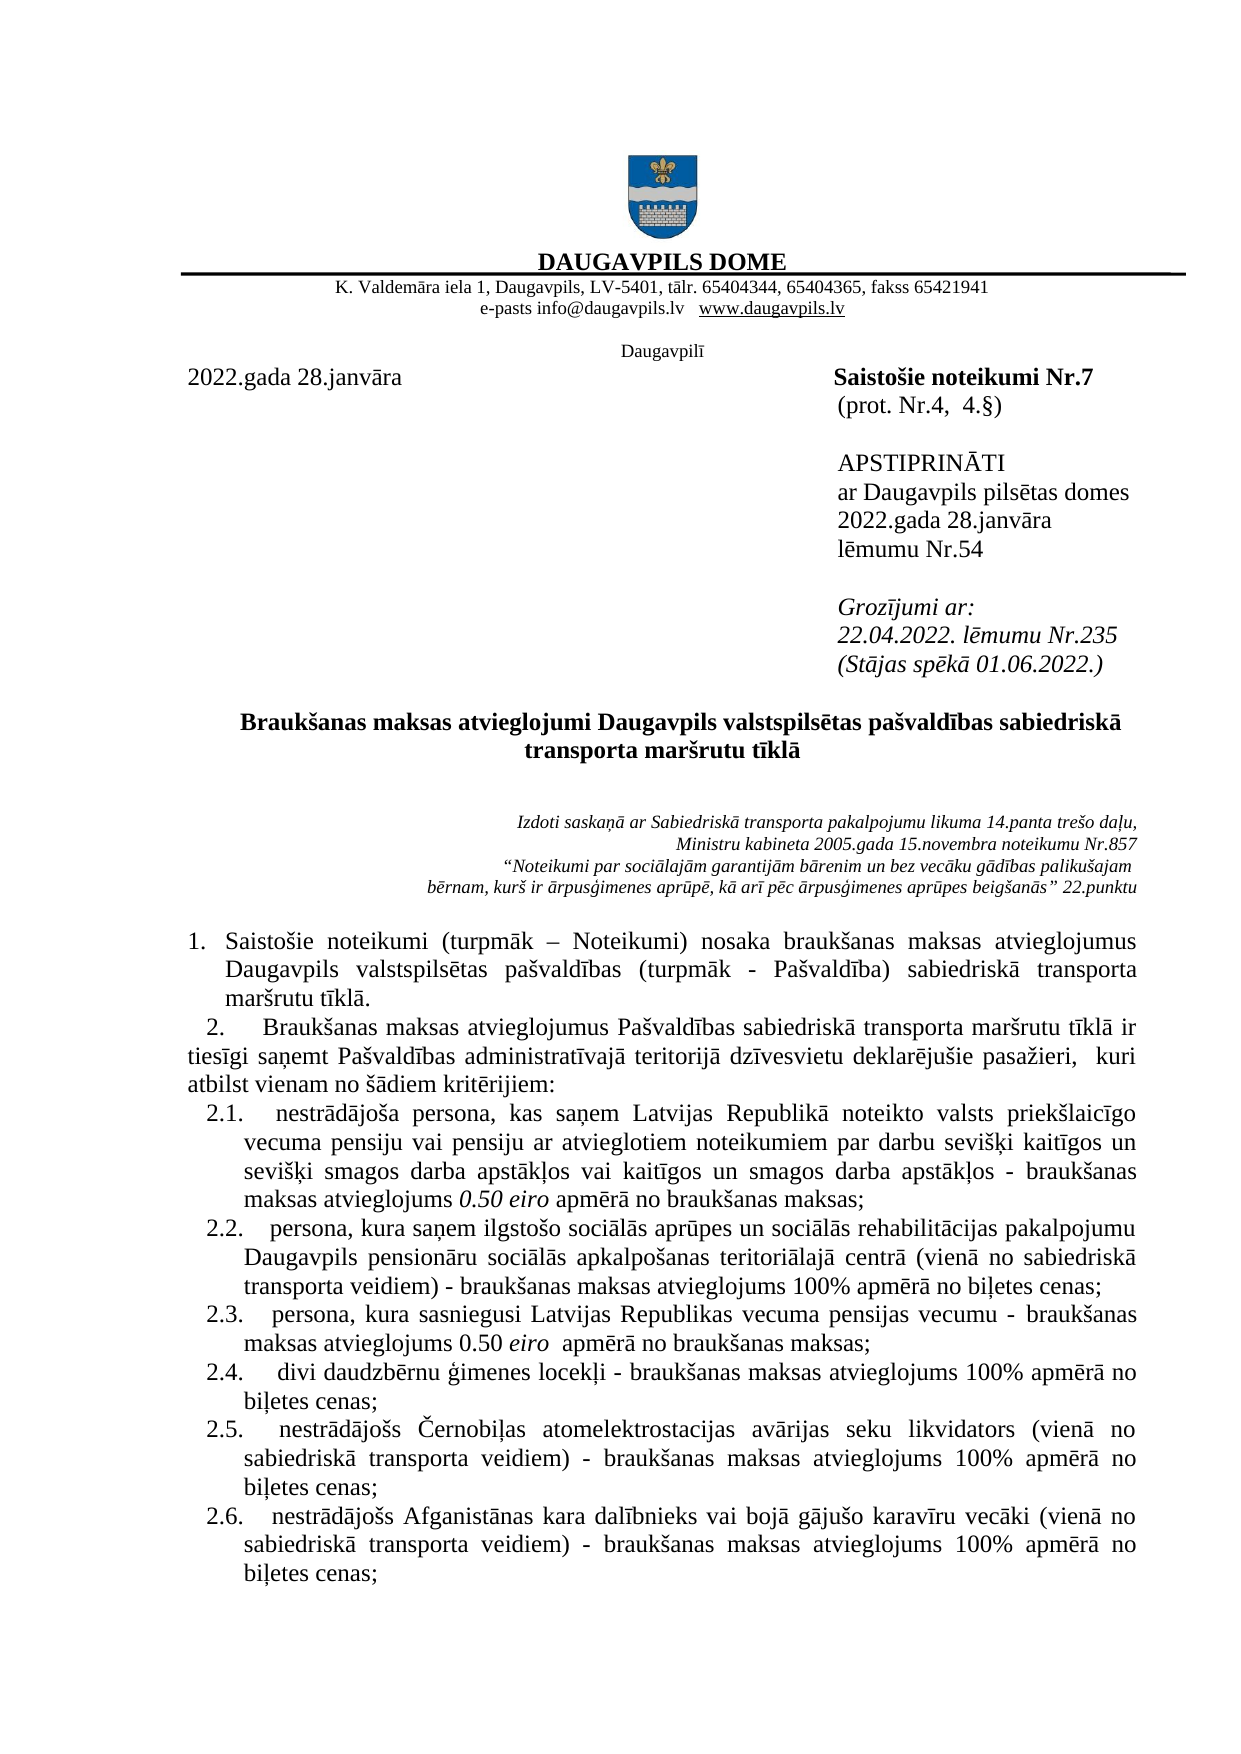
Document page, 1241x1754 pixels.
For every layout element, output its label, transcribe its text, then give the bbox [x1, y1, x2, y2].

text e-pasts info@daugavpils.lv www.daugavpils.lv [187, 297, 1137, 319]
text “Noteikumi par sociālajām garantijām bārenim un bez vecāku gādības palikušajam bērnam, kurš ir ārpusģimenes aprūpē, kā arī pēc ārpusģimenes aprūpes beigšanās” 22.punktu [187, 854, 1137, 926]
picture [622, 150, 703, 247]
list persona, kura sasniegusi Latvijas Republikas vecuma pensijas vecumu - braukšanas maksas atvieglojums 0.50 eiro apmērā no braukšanas maksas; [206, 1299, 1137, 1357]
text (prot. Nr.4, 4.§) [187, 391, 1137, 419]
list Saistošie noteikumi (turpmāk – Noteikumi) nosaka braukšanas maksas atvieglojumus Daugavpils valstspilsētas pašvaldības (turpmāk - Pašvaldība) sabiedriskā transporta maršrutu tīklā. [187, 926, 1137, 1012]
text DAUGAVPILS DOME [187, 247, 1137, 272]
list nestrādājošs Černobiļas atomelektrostacijas avārijas seku likvidators (vienā no sabiedriskā transporta veidiem) - braukšanas maksas atvieglojums 100% apmērā no biļetes cenas; [206, 1414, 1137, 1501]
list persona, kura saņem ilgstošo sociālās aprūpes un sociālās rehabilitācijas pakalpojumu Daugavpils pensionāru sociālās apkalpošanas teritoriālajā centrā (vienā no sabiedriskā transporta veidiem) - braukšanas maksas atvieglojums 100% apmērā no biļetes cenas; [206, 1213, 1137, 1299]
text Ministru kabineta 2005.gada 15.novembra noteikumu Nr.857 [187, 833, 1137, 854]
list divi daudzbērnu ģimenes locekļi - braukšanas maksas atvieglojums 100% apmērā no biļetes cenas; [206, 1357, 1137, 1414]
text Braukšanas maksas atvieglojumi Daugavpils valstspilsētas pašvaldības sabiedriskā transporta maršrutu tīklā [187, 707, 1137, 764]
list nestrādājošs Afganistānas kara dalībnieks vai bojā gājušo karavīru vecāki (vienā no sabiedriskā transporta veidiem) - braukšanas maksas atvieglojums 100% apmērā no biļetes cenas; [206, 1501, 1137, 1587]
text K. Valdemāra iela 1, Daugavpils, LV-5401, tālr. 65404344, 65404365, fakss 65421941 [187, 276, 1137, 297]
text APSTIPRINĀTI [837, 448, 1137, 477]
text 22.04.2022. lēmumu Nr.235 [837, 621, 1137, 649]
list nestrādājoša persona, kas saņem Latvijas Republikā noteikto valsts priekšlaicīgo vecuma pensiju vai pensiju ar atvieglotiem noteikumiem par darbu sevišķi kaitīgos un sevišķi smagos darba apstākļos vai kaitīgos un smagos darba apstākļos - braukšanas maksas atvieglojums 0.50 eiro apmērā no braukšanas maksas; [206, 1098, 1137, 1213]
text ar Daugavpils pilsētas domes [837, 477, 1137, 506]
text Izdoti saskaņā ar Sabiedriskā transporta pakalpojumu likuma 14.panta trešo daļu, [187, 811, 1137, 833]
text 2022.gada 28.janvāra [837, 506, 1137, 534]
text (Stājas spēkā 01.06.2022.) [837, 649, 1137, 678]
text Grozījumi ar: [837, 592, 1137, 621]
list Braukšanas maksas atvieglojumus Pašvaldības sabiedriskā transporta maršrutu tīklā ir tiesīgi saņemt Pašvaldības administratīvajā teritorijā dzīvesvietu deklarējušie pasažieri, kuri atbilst vienam no šādiem kritērijiem: [187, 1012, 1137, 1098]
text Daugavpilī [187, 340, 1137, 362]
text 2022.gada 28.janvāra Saistošie noteikumi Nr.7 [187, 362, 1137, 391]
text lēmumu Nr.54 [837, 534, 1137, 563]
